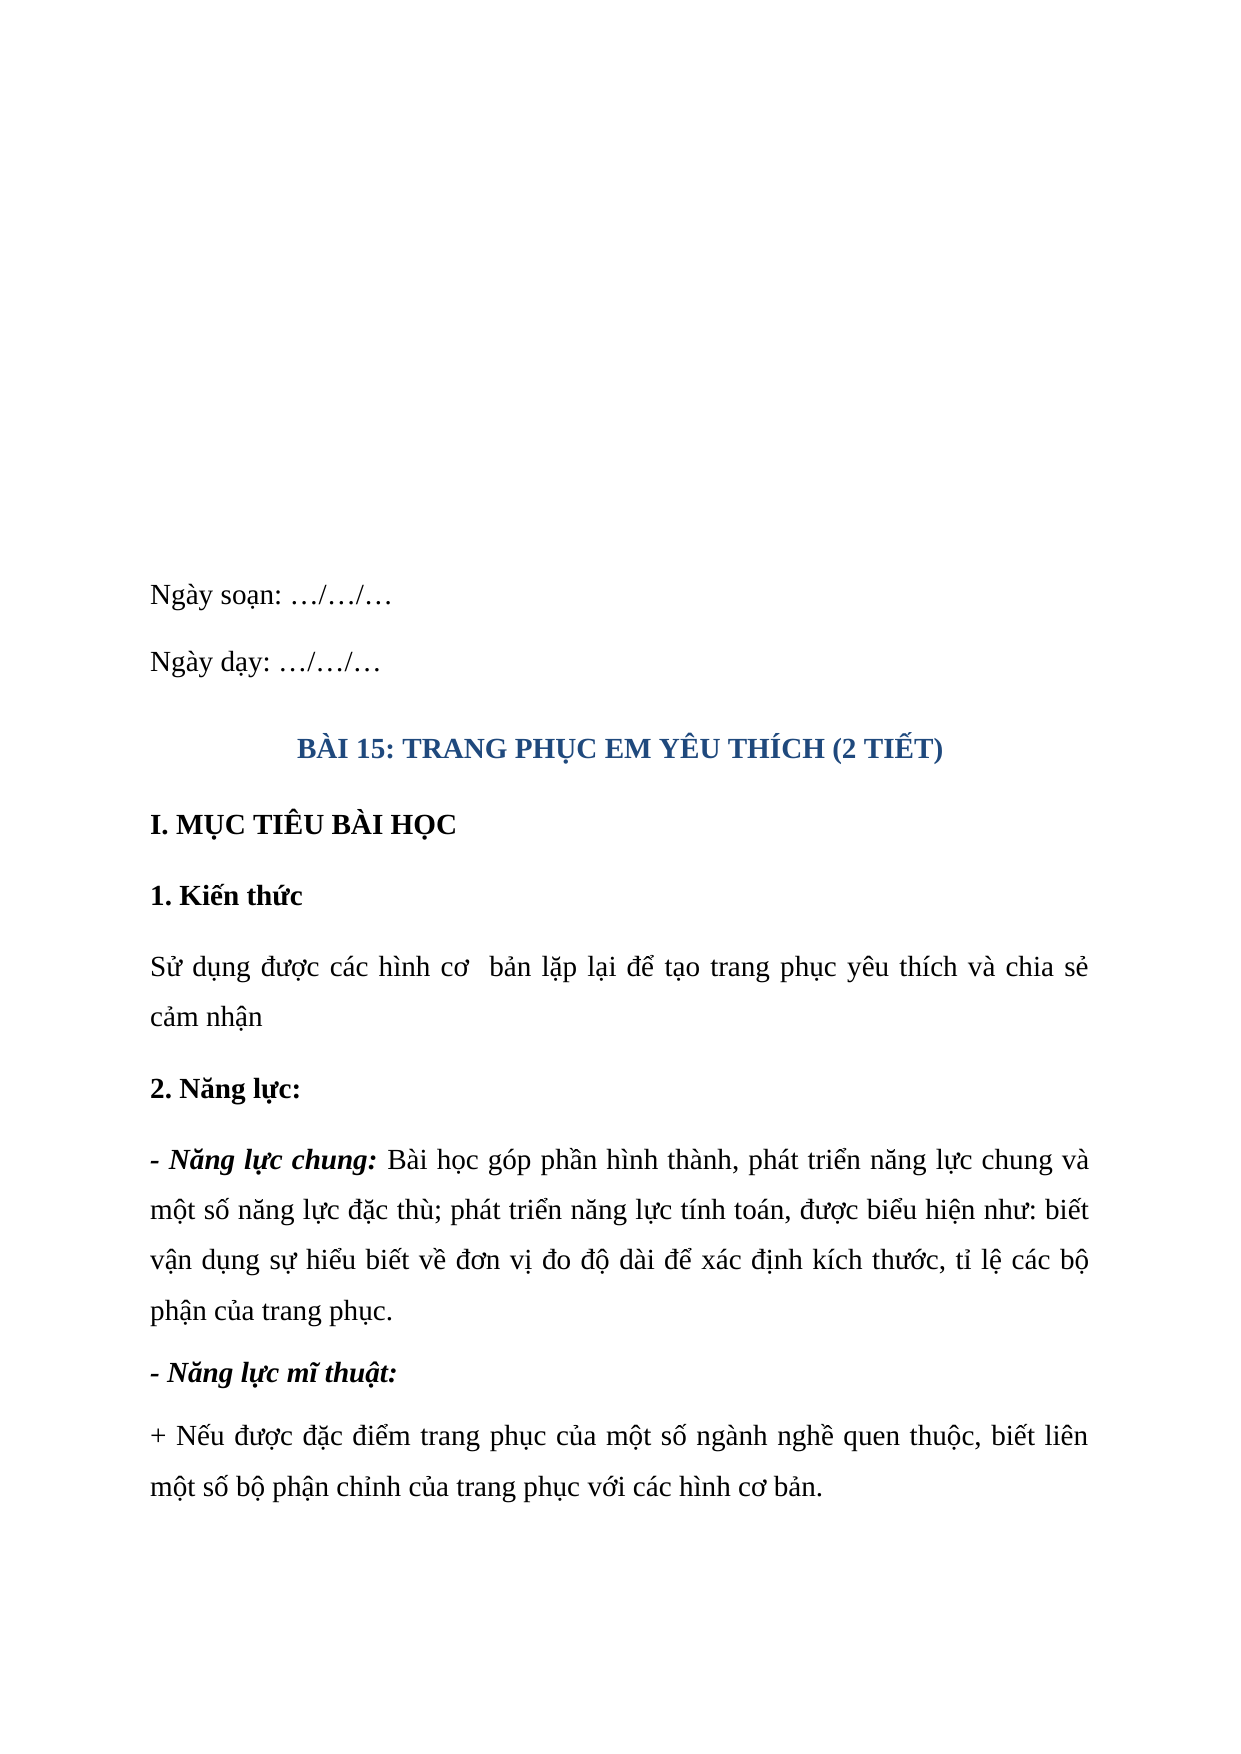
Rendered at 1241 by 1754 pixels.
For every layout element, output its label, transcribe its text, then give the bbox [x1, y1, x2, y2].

subtitle BÀI 15: TRANG PHỤC EM YÊU THÍCH (2 tiết) [150, 732, 1090, 765]
text 1. Kiến thức [150, 878, 1090, 912]
text Ngày dạy: …/…/… [150, 644, 1090, 677]
text Sử dụng được các hình cơ bản lặp lại để tạo trang phục yêu thích và chia sẻ cảm nhận [150, 949, 1090, 1033]
text 2. Năng lực: [150, 1071, 1090, 1104]
text - Năng lực chung: Bài học góp phần hình thành, phát triển năng lực chung và một số năng lực đặc thù; phát triển năng lực tính toán, được biểu hiện như: biết vận dụng sự hiểu biết về đơn vị đo độ dài để xác định kích thước, tỉ lệ các bộ phận của trang phục. [150, 1142, 1090, 1326]
text - Năng lực mĩ thuật: [150, 1356, 1090, 1389]
text Ngày soạn: …/…/… [150, 577, 1090, 610]
text + Nếu được đặc điểm trang phục của một số ngành nghề quen thuộc, biết liên một số bộ phận chỉnh của trang phục với các hình cơ bản. [150, 1418, 1090, 1502]
text I. MỤC TIÊU BÀI HỌC [150, 807, 1090, 841]
